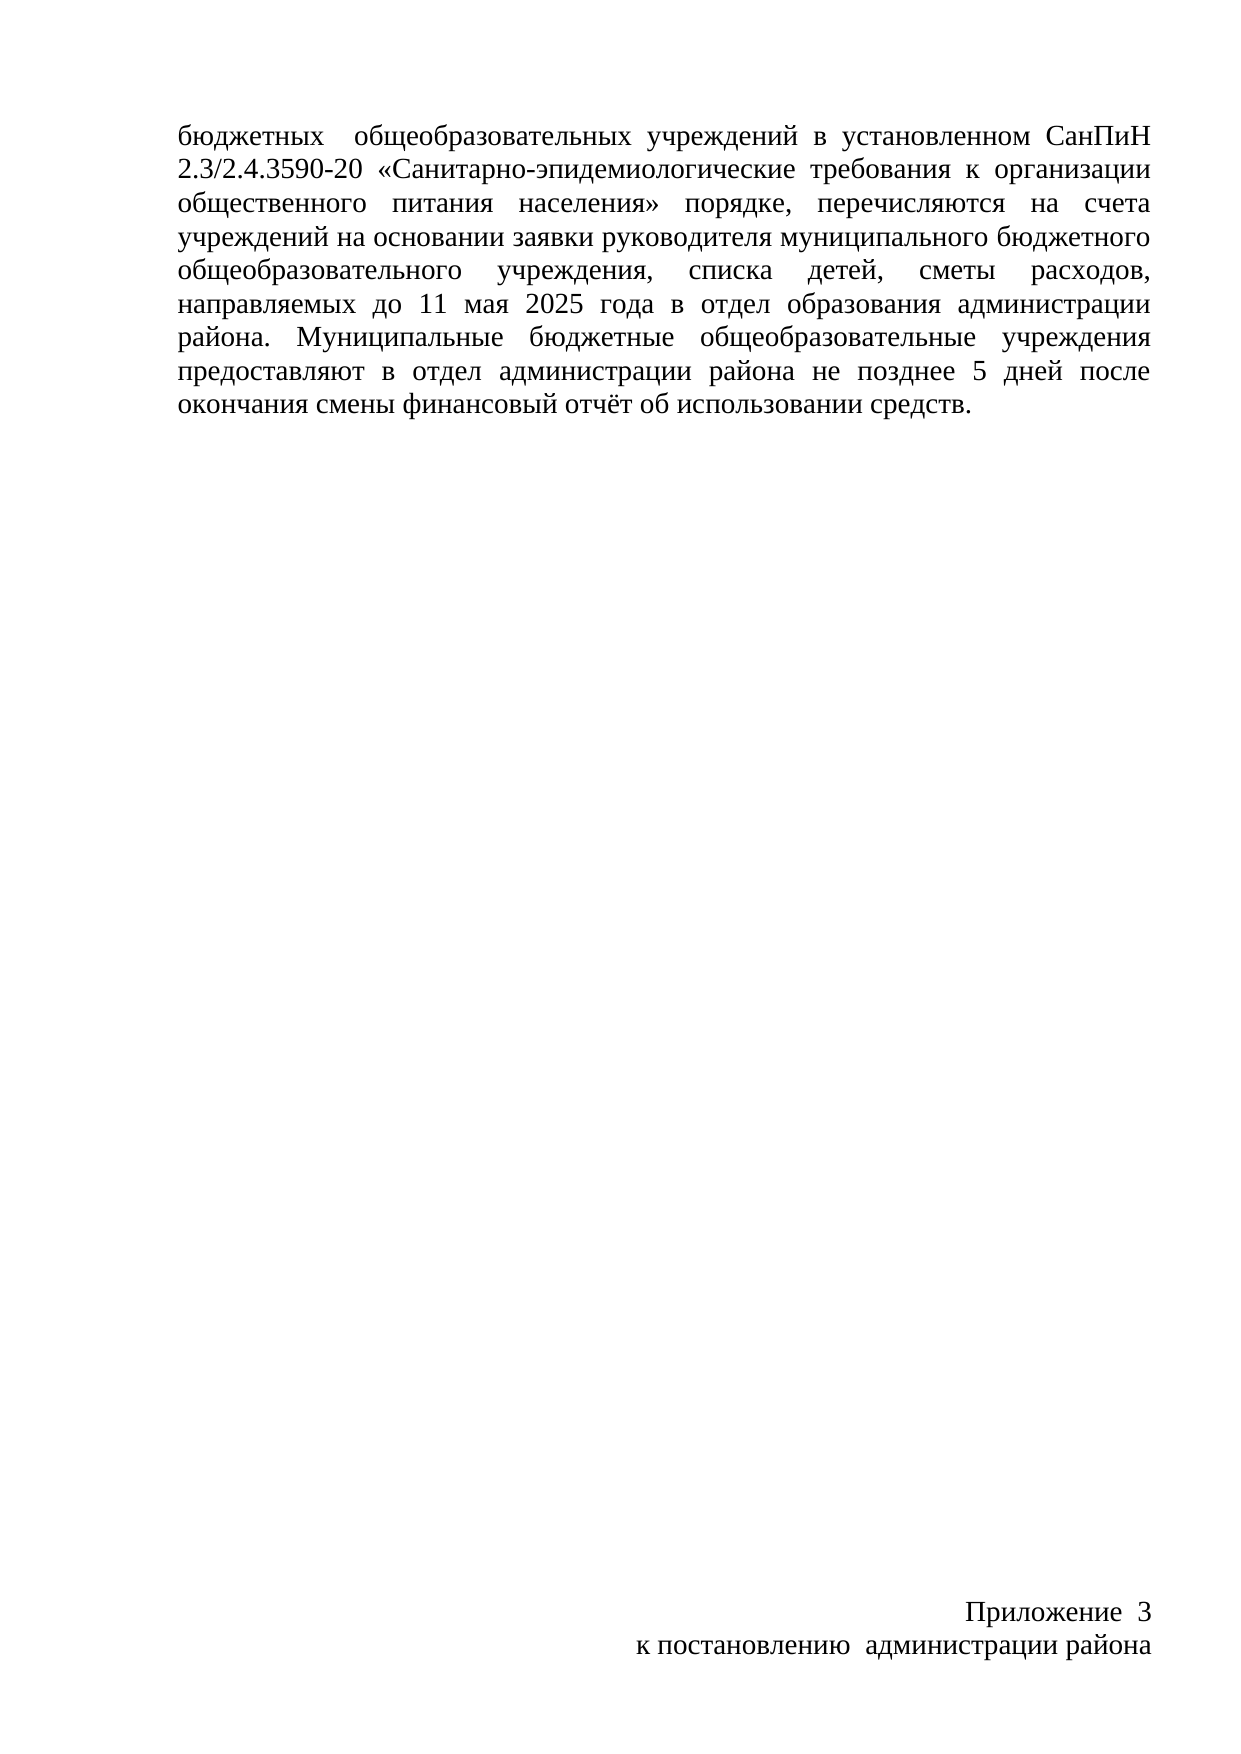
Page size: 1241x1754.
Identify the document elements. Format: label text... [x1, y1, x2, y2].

text Приложение 3 [177, 1594, 1152, 1627]
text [177, 118, 1152, 420]
text к постановлению администрации района [177, 1627, 1152, 1661]
